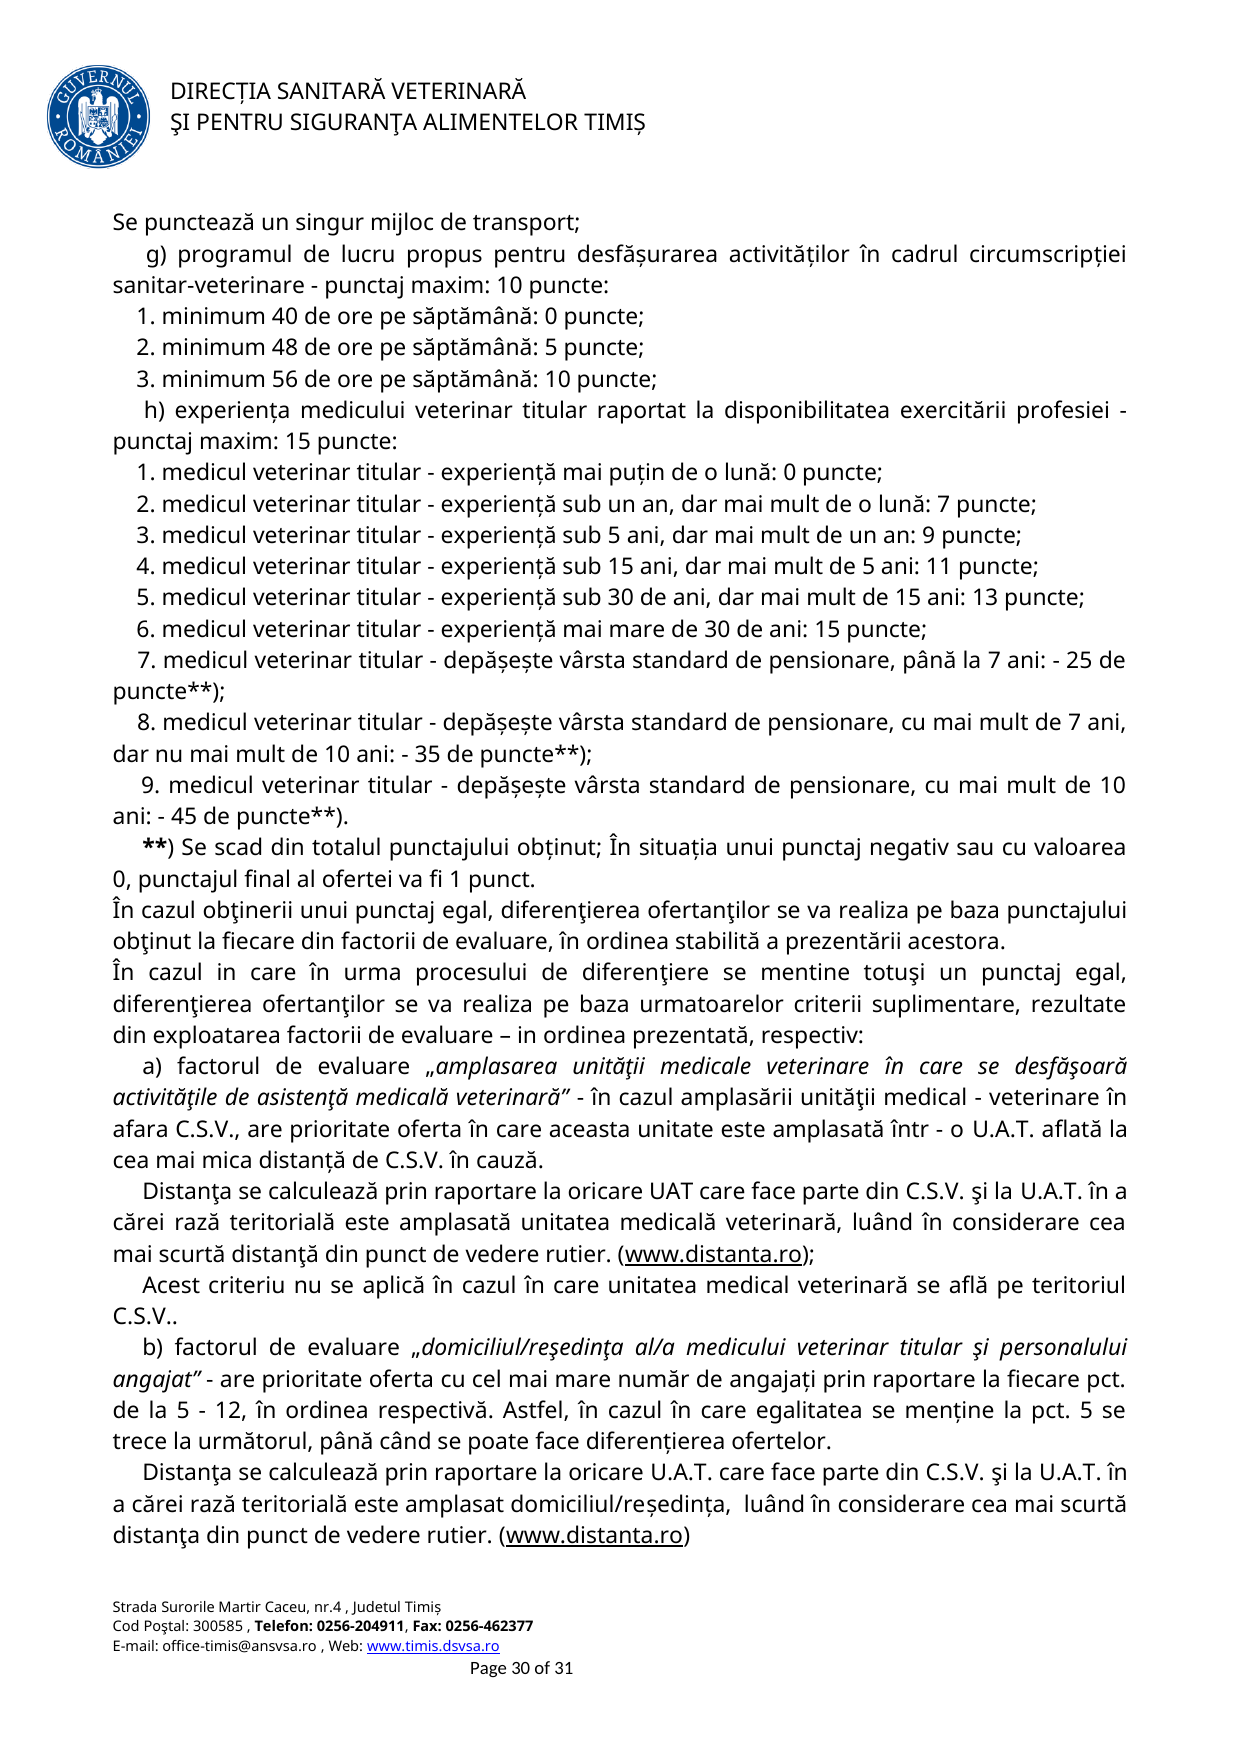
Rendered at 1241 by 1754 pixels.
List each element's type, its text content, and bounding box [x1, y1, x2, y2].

text Distanţa se calculează prin raportare la oricare U.A.T. care face parte din C.S.V. şi la U.A.T. în a cărei rază teritorială este amplasat domiciliul/reşedinţa, luând în considerare cea mai scurtă distanţa din punct de vedere rutier. (www.distanta.ro) [112, 1456, 1128, 1550]
text 7. medicul veterinar titular - depăşeşte vârsta standard de pensionare, până la 7 ani: - 25 de puncte**); [112, 644, 1128, 706]
text 5. medicul veterinar titular - experienţă sub 30 de ani, dar mai mult de 15 ani: 13 puncte; [112, 581, 1128, 612]
text 3. medicul veterinar titular - experienţă sub 5 ani, dar mai mult de un an: 9 puncte; [112, 519, 1128, 550]
text 4. medicul veterinar titular - experienţă sub 15 ani, dar mai mult de 5 ani: 11 puncte; [112, 550, 1128, 581]
text 2. medicul veterinar titular - experienţă sub un an, dar mai mult de o lună: 7 puncte; [112, 487, 1128, 519]
text Se punctează un singur mijloc de transport; [112, 206, 1128, 237]
text **) Se scad din totalul punctajului obţinut; În situaţia unui punctaj negativ sau cu valoarea 0, punctajul final al ofertei va fi 1 punct. [112, 831, 1128, 894]
text g) programul de lucru propus pentru desfăşurarea activităţilor în cadrul circumscripţiei sanitar-veterinare - punctaj maxim: 10 puncte: [112, 237, 1128, 300]
text În cazul in care în urma procesului de diferenţiere se mentine totuşi un punctaj egal, diferenţierea ofertanţilor se va realiza pe baza urmatoarelor criterii suplimentare, rezultate din exploatarea factorii de evaluare – in ordinea prezentată, respectiv: [112, 956, 1128, 1050]
text 9. medicul veterinar titular - depăşeşte vârsta standard de pensionare, cu mai mult de 10 ani: - 45 de puncte**). [112, 769, 1128, 831]
text 2. minimum 48 de ore pe săptămână: 5 puncte; [112, 331, 1128, 362]
text 3. minimum 56 de ore pe săptămână: 10 puncte; [112, 362, 1128, 394]
text 6. medicul veterinar titular - experienţă mai mare de 30 de ani: 15 puncte; [112, 612, 1128, 644]
text Acest criteriu nu se aplică în cazul în care unitatea medical veterinară se află pe teritoriul C.S.V.. [112, 1269, 1128, 1331]
text h) experienţa medicului veterinar titular raportat la disponibilitatea exercitării profesiei - punctaj maxim: 15 puncte: [112, 394, 1128, 456]
text a) factorul de evaluare „amplasarea unităţii medicale veterinare în care se desfăşoară activităţile de asistenţă medicală veterinară” - în cazul amplasării unităţii medical - veterinare în afara C.S.V., are prioritate oferta în care aceasta unitate este amplasată într - o U.A.T. aflată la cea mai mica distanță de C.S.V. în cauză. [112, 1050, 1128, 1175]
text 1. minimum 40 de ore pe săptămână: 0 puncte; [112, 300, 1128, 331]
text 1. medicul veterinar titular - experienţă mai puţin de o lună: 0 puncte; [112, 456, 1128, 487]
text În cazul obţinerii unui punctaj egal, diferenţierea ofertanţilor se va realiza pe baza punctajului obţinut la fiecare din factorii de evaluare, în ordinea stabilită a prezentării acestora. [112, 894, 1128, 956]
text 8. medicul veterinar titular - depăşeşte vârsta standard de pensionare, cu mai mult de 7 ani, dar nu mai mult de 10 ani: - 35 de puncte**); [112, 706, 1128, 769]
picture [45, 64, 150, 169]
text b) factorul de evaluare „domiciliul/reşedinţa al/a medicului veterinar titular şi personalului angajat” - are prioritate oferta cu cel mai mare număr de angajați prin raportare la fiecare pct. de la 5 - 12, în ordinea respectivă. Astfel, în cazul în care egalitatea se menține la pct. 5 se trece la următorul, până când se poate face diferențierea ofertelor. [112, 1331, 1128, 1456]
text Distanţa se calculează prin raportare la oricare UAT care face parte din C.S.V. şi la U.A.T. în a cărei rază teritorială este amplasată unitatea medicală veterinară, luând în considerare cea mai scurtă distanţă din punct de vedere rutier. (www.distanta.ro); [112, 1175, 1128, 1269]
